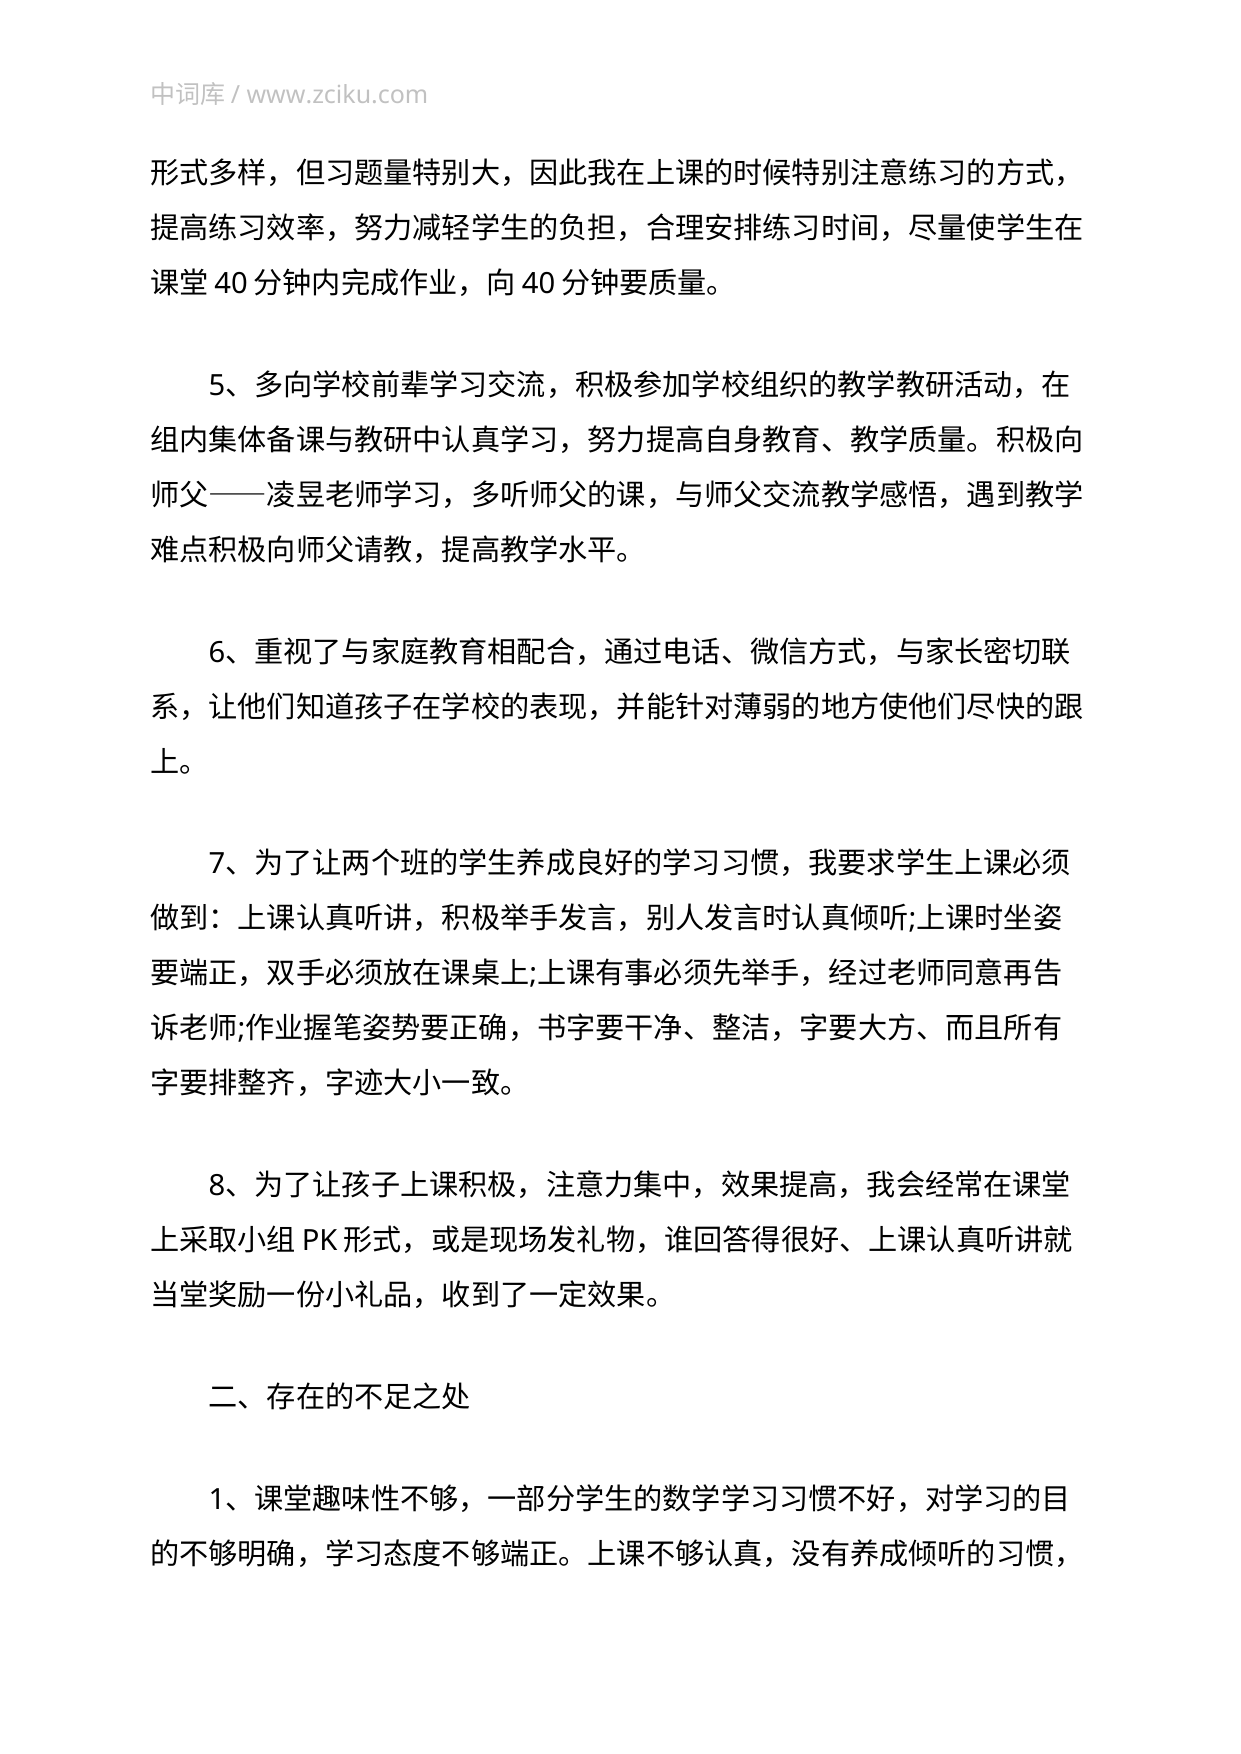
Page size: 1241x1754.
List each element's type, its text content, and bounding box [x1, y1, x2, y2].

text 5、多向学校前辈学习交流，积极参加学校组织的教学教研活动，在组内集体备课与教研中认真学习，努力提高自身教育、教学质量。积极向师父——凌昱老师学习，多听师父的课，与师父交流教学感悟，遇到教学难点积极向师父请教，提高教学水平。 [150, 362, 1090, 569]
text 6、重视了与家庭教育相配合，通过电话、微信方式，与家长密切联系，让他们知道孩子在学校的表现，并能针对薄弱的地方使他们尽快的跟上。 [150, 628, 1090, 781]
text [150, 150, 1090, 302]
text 7、为了让两个班的学生养成良好的学习习惯，我要求学生上课必须做到：上课认真听讲，积极举手发言，别人发言时认真倾听;上课时坐姿要端正，双手必须放在课桌上;上课有事必须先举手，经过老师同意再告诉老师;作业握笔姿势要正确，书字要干净、整洁，字要大方、而且所有字要排整齐，字迹大小一致。 [150, 840, 1090, 1102]
text 8、为了让孩子上课积极，注意力集中，效果提高，我会经常在课堂上采取小组PK形式，或是现场发礼物，谁回答得很好、上课认真听讲就当堂奖励一份小礼品，收到了一定效果。 [150, 1162, 1090, 1314]
text 二、存在的不足之处 [150, 1373, 1090, 1416]
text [150, 1475, 1090, 1573]
